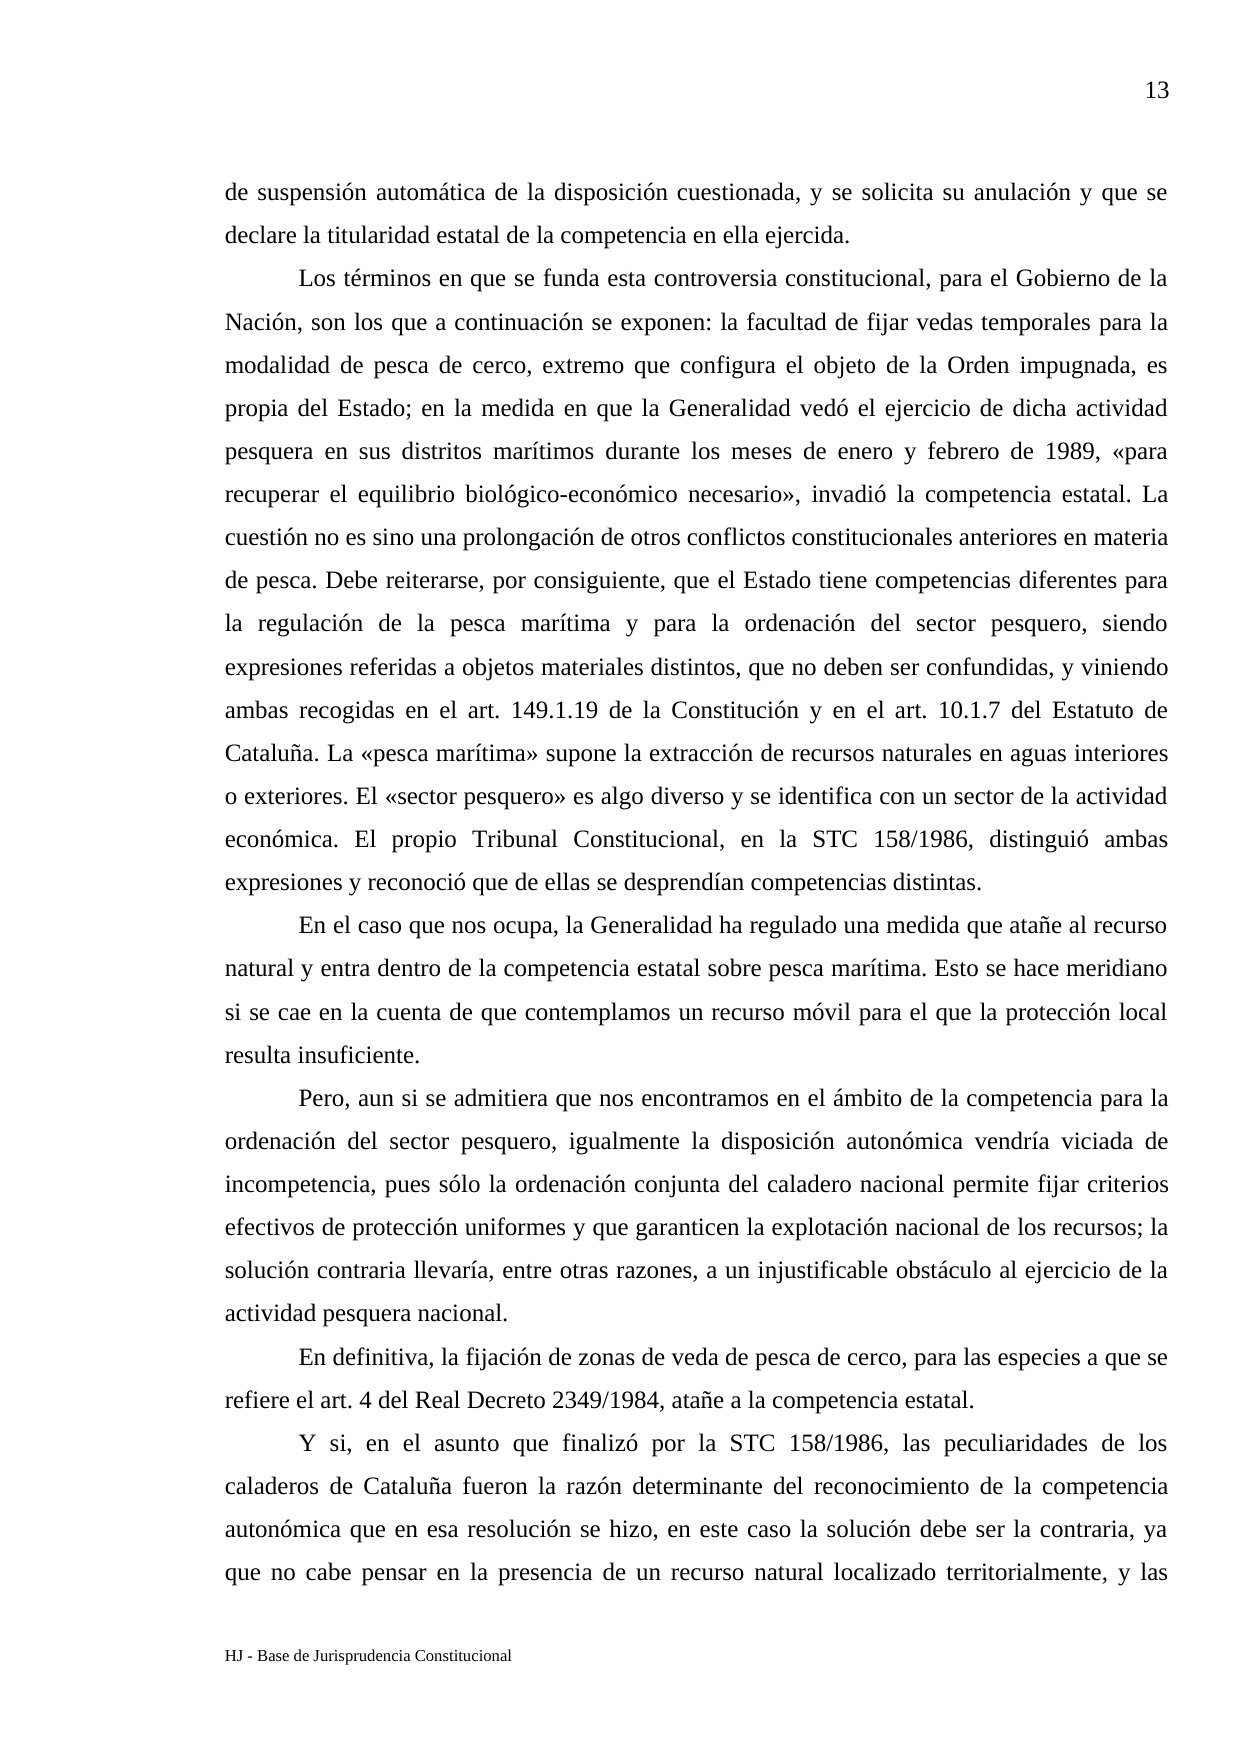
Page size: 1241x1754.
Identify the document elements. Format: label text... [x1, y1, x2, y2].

text En definitiva, la fijación de zonas de veda de pesca de cerco, para las especies a que se refiere el art. 4 del Real Decreto 2349/1984, atañe a la competencia estatal. [224, 1342, 1169, 1413]
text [224, 1428, 1169, 1586]
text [224, 177, 1169, 249]
text En el caso que nos ocupa, la Generalidad ha regulado una medida que atañe al recurso natural y entra dentro de la competencia estatal sobre pesca marítima. Esto se hace meridiano si se cae en la cuenta de que contemplamos un recurso móvil para el que la protección local resulta insuficiente. [224, 910, 1169, 1068]
text Pero, aun si se admitiera que nos encontramos en el ámbito de la competencia para la ordenación del sector pesquero, igualmente la disposición autonómica vendría viciada de incompetencia, pues sólo la ordenación conjunta del caladero nacional permite fijar criterios efectivos de protección uniformes y que garanticen la explotación nacional de los recursos; la solución contraria llevaría, entre otras razones, a un injustificable obstáculo al ejercicio de la actividad pesquera nacional. [224, 1083, 1169, 1327]
text Los términos en que se funda esta controversia constitucional, para el Gobierno de la Nación, son los que a continuación se exponen: la facultad de fijar vedas temporales para la modalidad de pesca de cerco, extremo que configura el objeto de la Orden impugnada, es propia del Estado; en la medida en que la Generalidad vedó el ejercicio de dicha actividad pesquera en sus distritos marítimos durante los meses de enero y febrero de 1989, «para recuperar el equilibrio biológico-económico necesario», invadió la competencia estatal. La cuestión no es sino una prolongación de otros conflictos constitucionales anteriores en materia de pesca. Debe reiterarse, por consiguiente, que el Estado tiene competencias diferentes para la regulación de la pesca marítima y para la ordenación del sector pesquero, siendo expresiones referidas a objetos materiales distintos, que no deben ser confundidas, y viniendo ambas recogidas en el art. 149.1.19 de la Constitución y en el art. 10.1.7 del Estatuto de Cataluña. La «pesca marítima» supone la extracción de recursos naturales en aguas interiores o exteriores. El «sector pesquero» es algo diverso y se identifica con un sector de la actividad económica. El propio Tribunal Constitucional, en la STC 158/1986, distinguió ambas expresiones y reconoció que de ellas se desprendían competencias distintas. [224, 263, 1169, 896]
